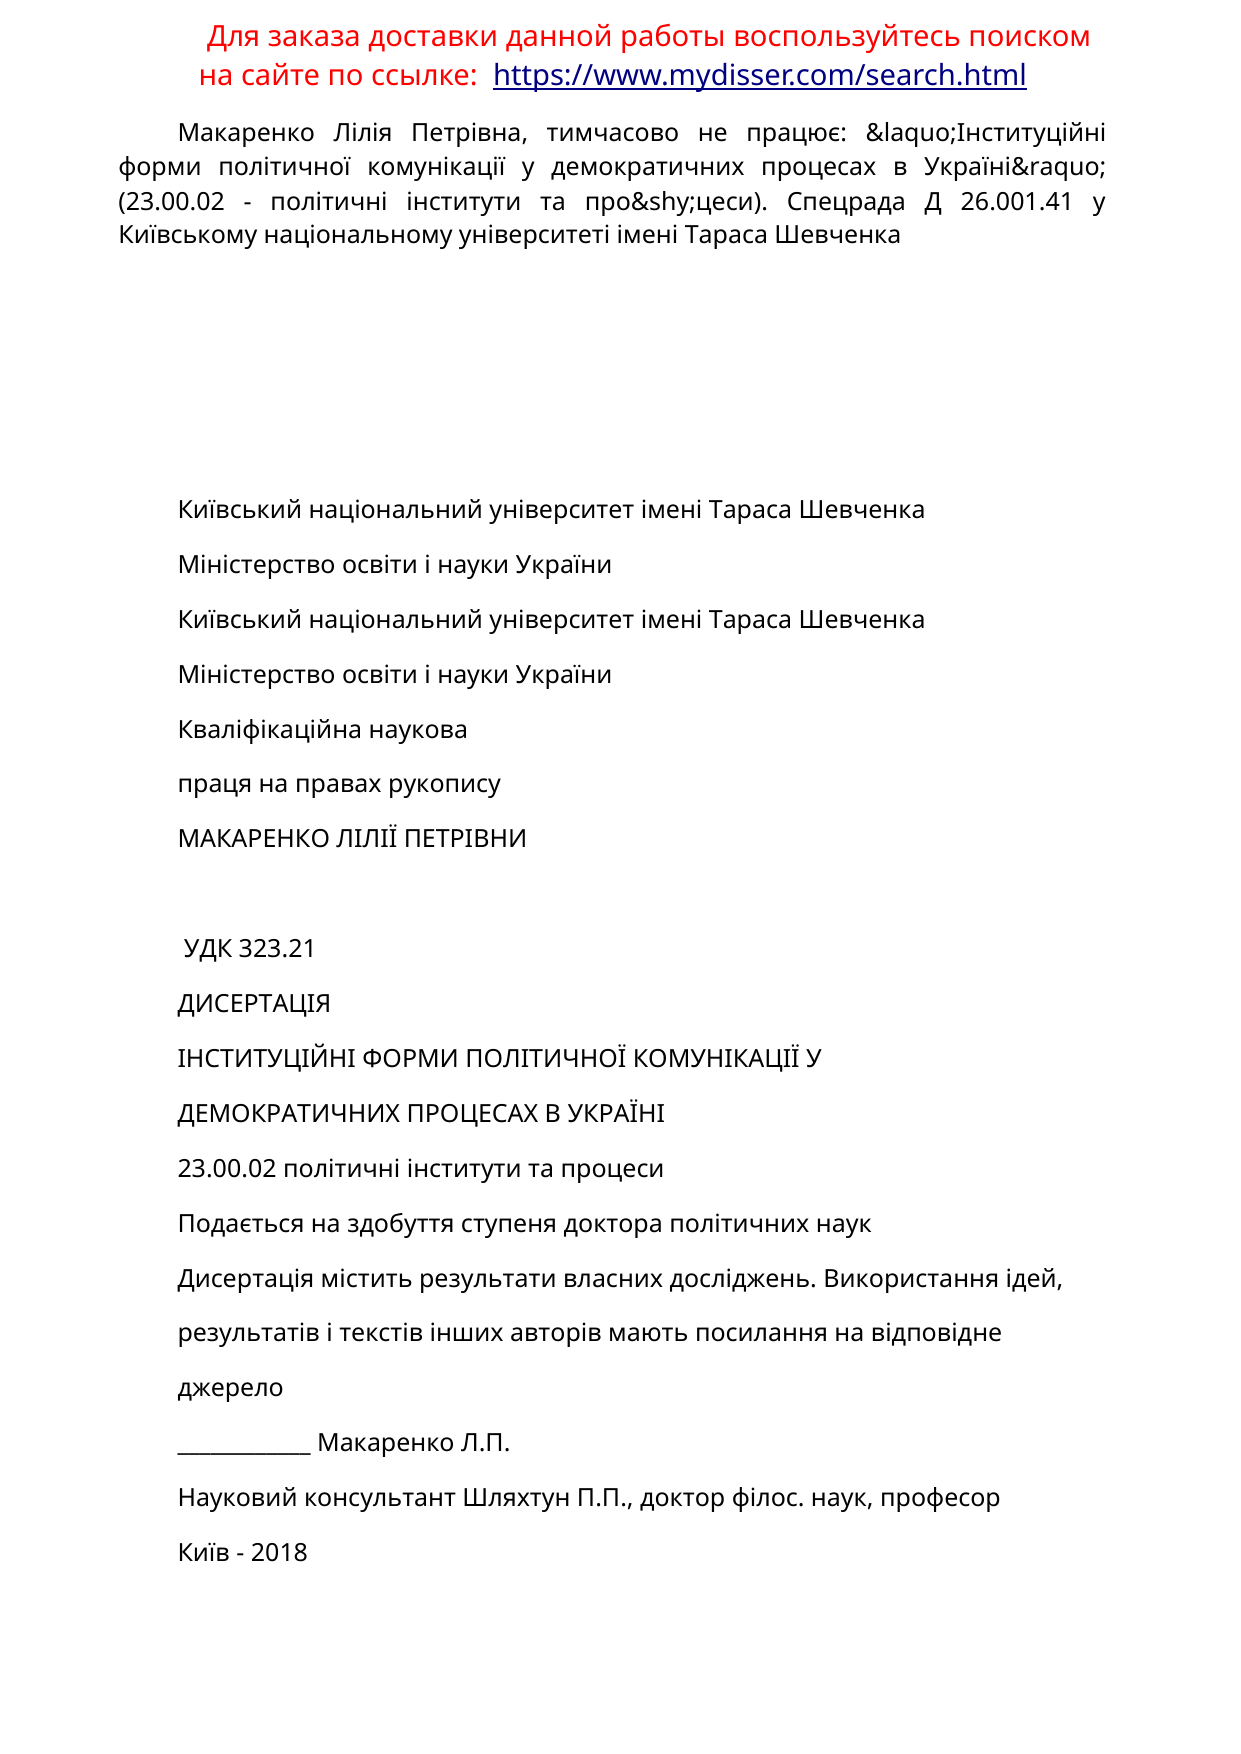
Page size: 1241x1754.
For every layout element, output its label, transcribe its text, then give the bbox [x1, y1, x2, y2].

text Дисертація містить результати власних досліджень. Використання ідей, [118, 1260, 1107, 1294]
text джерело [118, 1370, 1107, 1404]
text ДИСЕРТАЦІЯ [118, 986, 1107, 1020]
text ІНСТИТУЦІЙНІ ФОРМИ ПОЛІТИЧНОЇ КОМУНІКАЦІЇ У [118, 1041, 1107, 1075]
text Міністерство освіти і науки України [118, 547, 1107, 581]
text Міністерство освіти і науки України [118, 656, 1107, 690]
text 23.00.02 політичні інститути та процеси [118, 1150, 1107, 1184]
text Подається на здобуття ступеня доктора політичних наук [118, 1205, 1107, 1239]
text праця на правах рукопису [118, 766, 1107, 800]
text Науковий консультант Шляхтун П.П., доктор філос. наук, професор [118, 1480, 1107, 1514]
text результатів і текстів інших авторів мають посилання на відповідне [118, 1315, 1107, 1349]
text ДЕМОКРАТИЧНИХ ПРОЦЕСАХ В УКРАЇНІ [118, 1096, 1107, 1129]
text МАКАРЕНКО ЛІЛІЇ ПЕТРІВНИ [118, 821, 1107, 855]
text Макаренко Лілія Петрівна, тимчасово не працює: &laquo;Інституційні форми політичної комунікації у демократичних процесах в Україні&raquo; (23.00.02 - політичні інститути та про&shy;цеси). Спецрада Д 26.001.41 у Київському національному університеті імені Тараса Шевченка [118, 115, 1107, 251]
text ____________ Макаренко Л.П. [118, 1425, 1107, 1459]
text Кваліфікаційна наукова [118, 711, 1107, 745]
text Київ - 2018 [118, 1535, 1107, 1569]
text Київський національний університет імені Тараса Шевченка [118, 601, 1107, 636]
text УДК 323.21 [118, 931, 1107, 965]
text Київський національний університет імені Тараса Шевченка [118, 492, 1107, 526]
